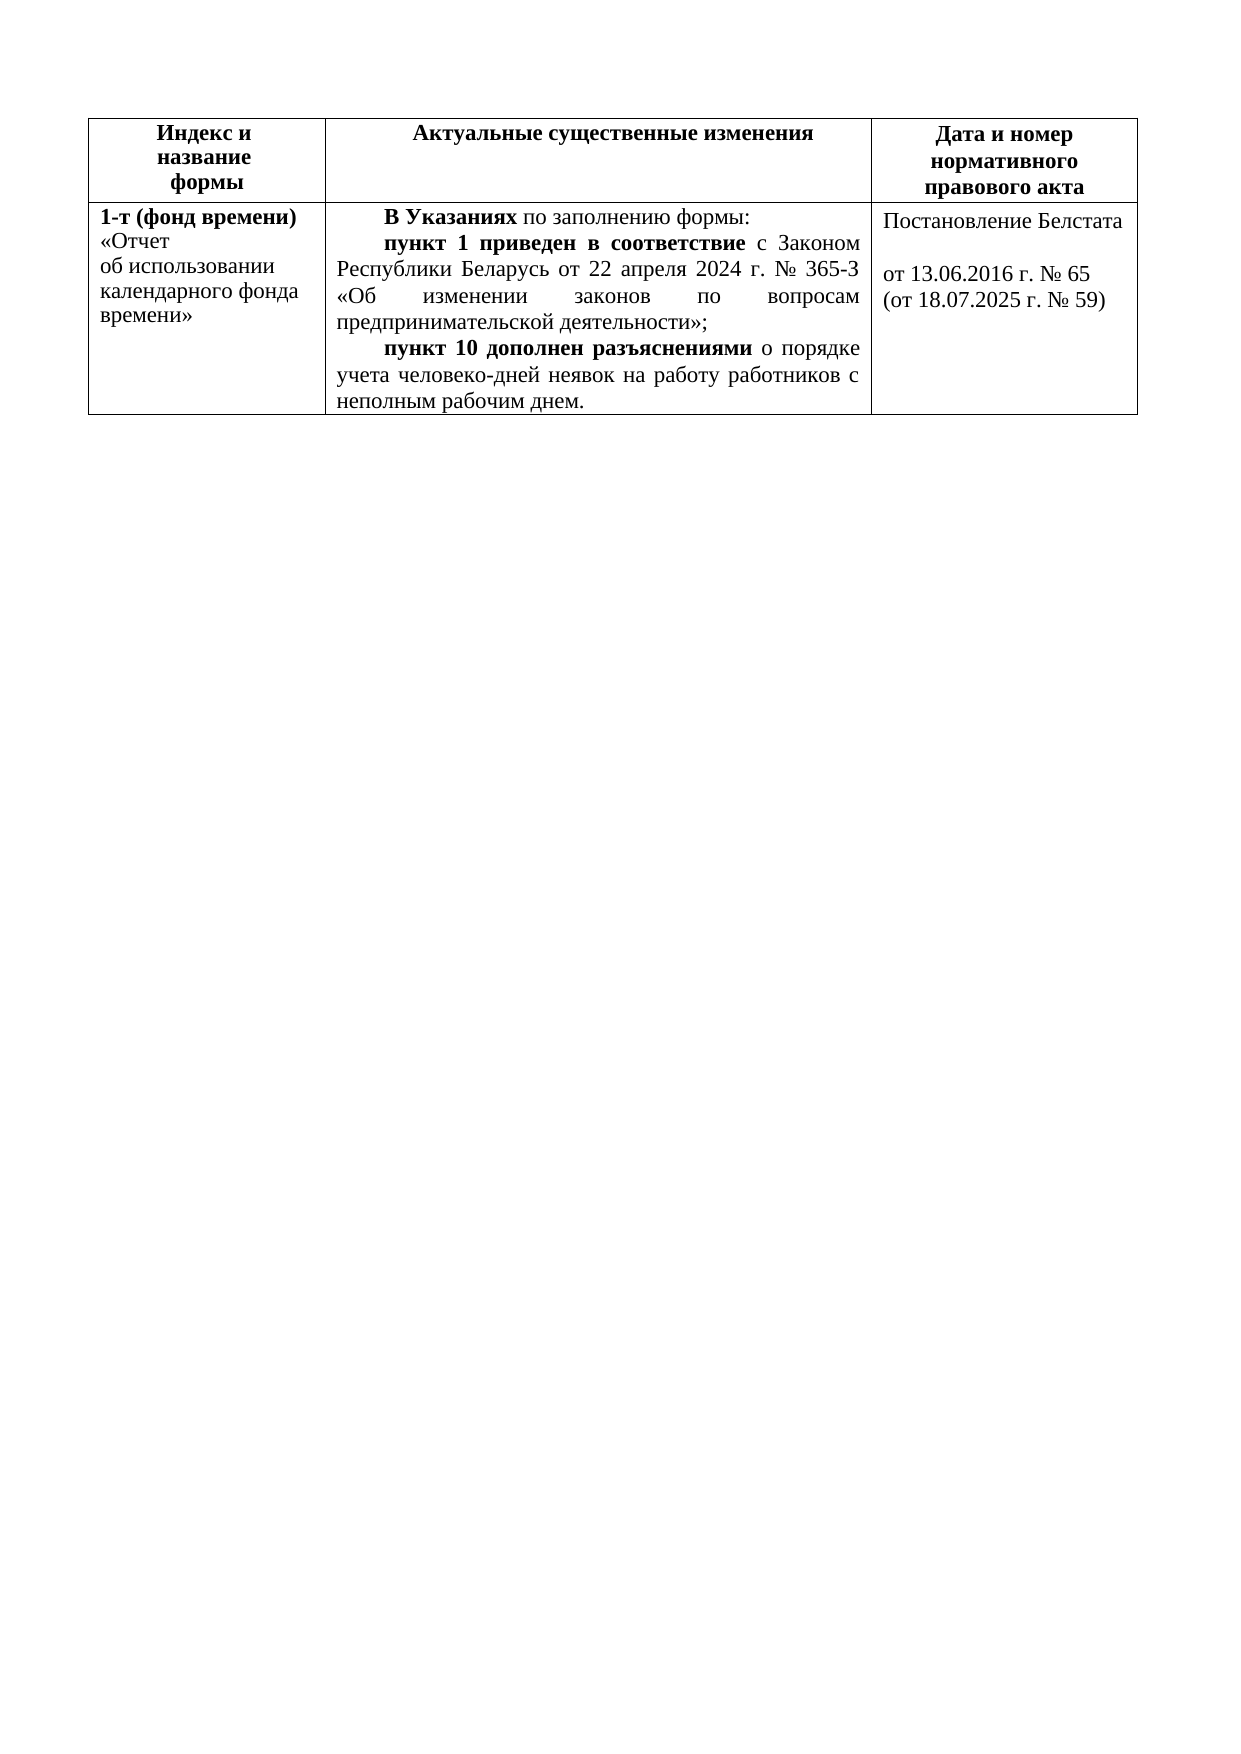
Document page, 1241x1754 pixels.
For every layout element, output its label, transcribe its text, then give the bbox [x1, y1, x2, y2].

table_header Индекс и название формы [89, 119, 325, 202]
table_cell В Указаниях по заполнению формы: пункт 1 приведен в соответствие с Законом Республики Беларусь от 22 апреля 2024 г. № 365-З «Об изменении законов по вопросам предпринимательской деятельности»; пункт 10 дополнен разъяснениями о порядке учета человеко-дней неявок на работу работников с неполным рабочим днем. [326, 203, 871, 413]
table_header Дата и номер нормативного правового акта [872, 119, 1137, 202]
table_cell Постановление Белстата от 13.06.2016 г. № 65 (от 18.07.2025 г. № 59) [872, 203, 1137, 413]
table_cell 1-т (фонд времени) «Отчет об использовании календарного фонда времени» [89, 203, 325, 413]
table_header Актуальные существенные изменения [326, 119, 871, 202]
